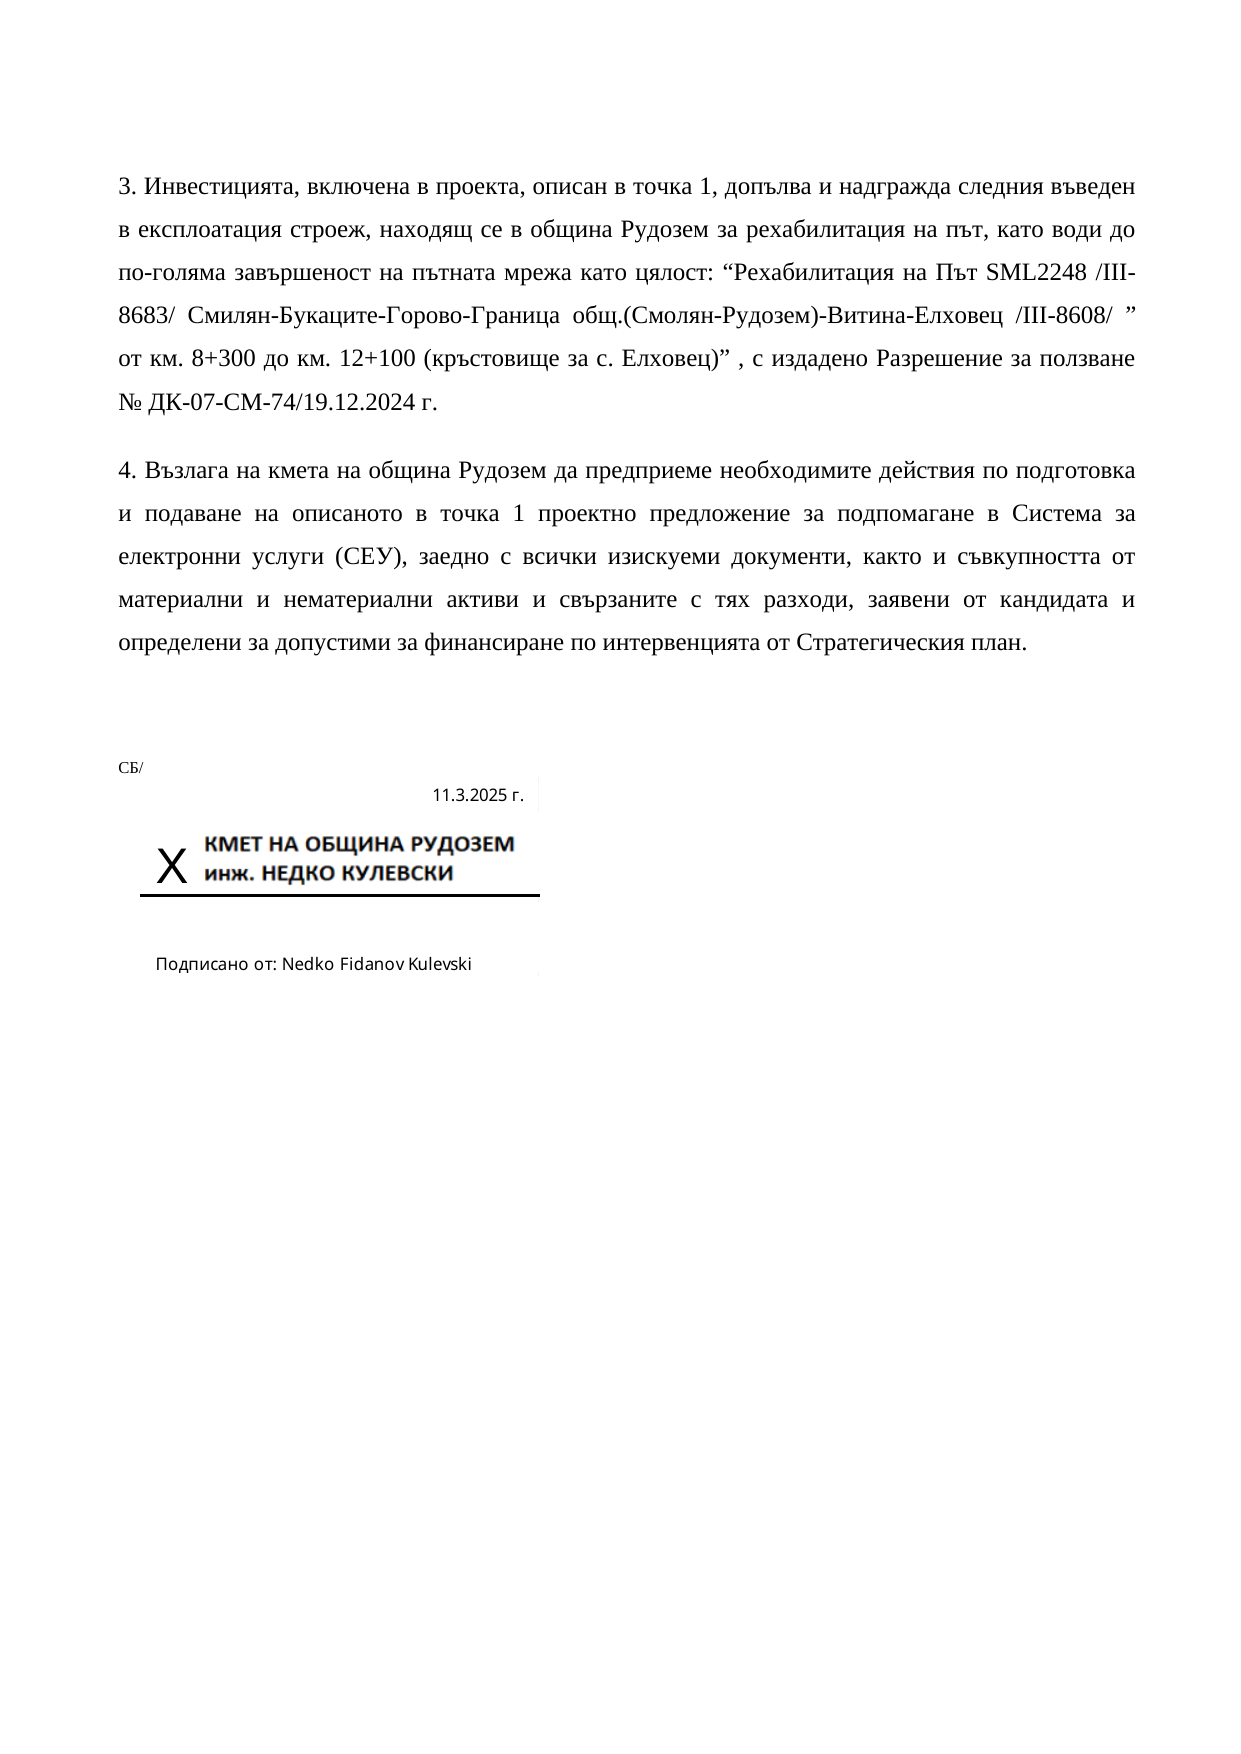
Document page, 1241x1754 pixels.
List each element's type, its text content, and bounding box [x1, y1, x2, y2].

text 3. Инвестицията, включена в проекта, описан в точка 1, допълва и надгражда следния въведен в експлоатация строеж, находящ се в община Рудозем за рехабилитация на път, като води до по-голяма завършеност на пътната мрежа като цялост: “Рехабилитация на Път SML2248 /III-8683/ Смилян-Букаците-Горово-Граница общ.(Смолян-Рудозем)-Витина-Елховец /III-8608/ ” от км. 8+300 до км. 12+100 (кръстовище за с. Елховец)” , с издадено Разрешение за ползване № ДК-07-СМ-74/19.12.2024 г. [118, 171, 1137, 415]
text СБ/ [118, 758, 1137, 777]
text 4. Възлага на кмета на община Рудозем да предприеме необходимите действия по подготовка и подаване на описаното в точка 1 проектно предложение за подпомагане в Система за електронни услуги (СЕУ), заедно с всички изискуеми документи, както и съвкупността от материални и нематериални активи и свързаните с тях разходи, заявени от кандидата и определени за допустими за финансиране по интервенцията от Стратегическия план. [118, 455, 1137, 656]
